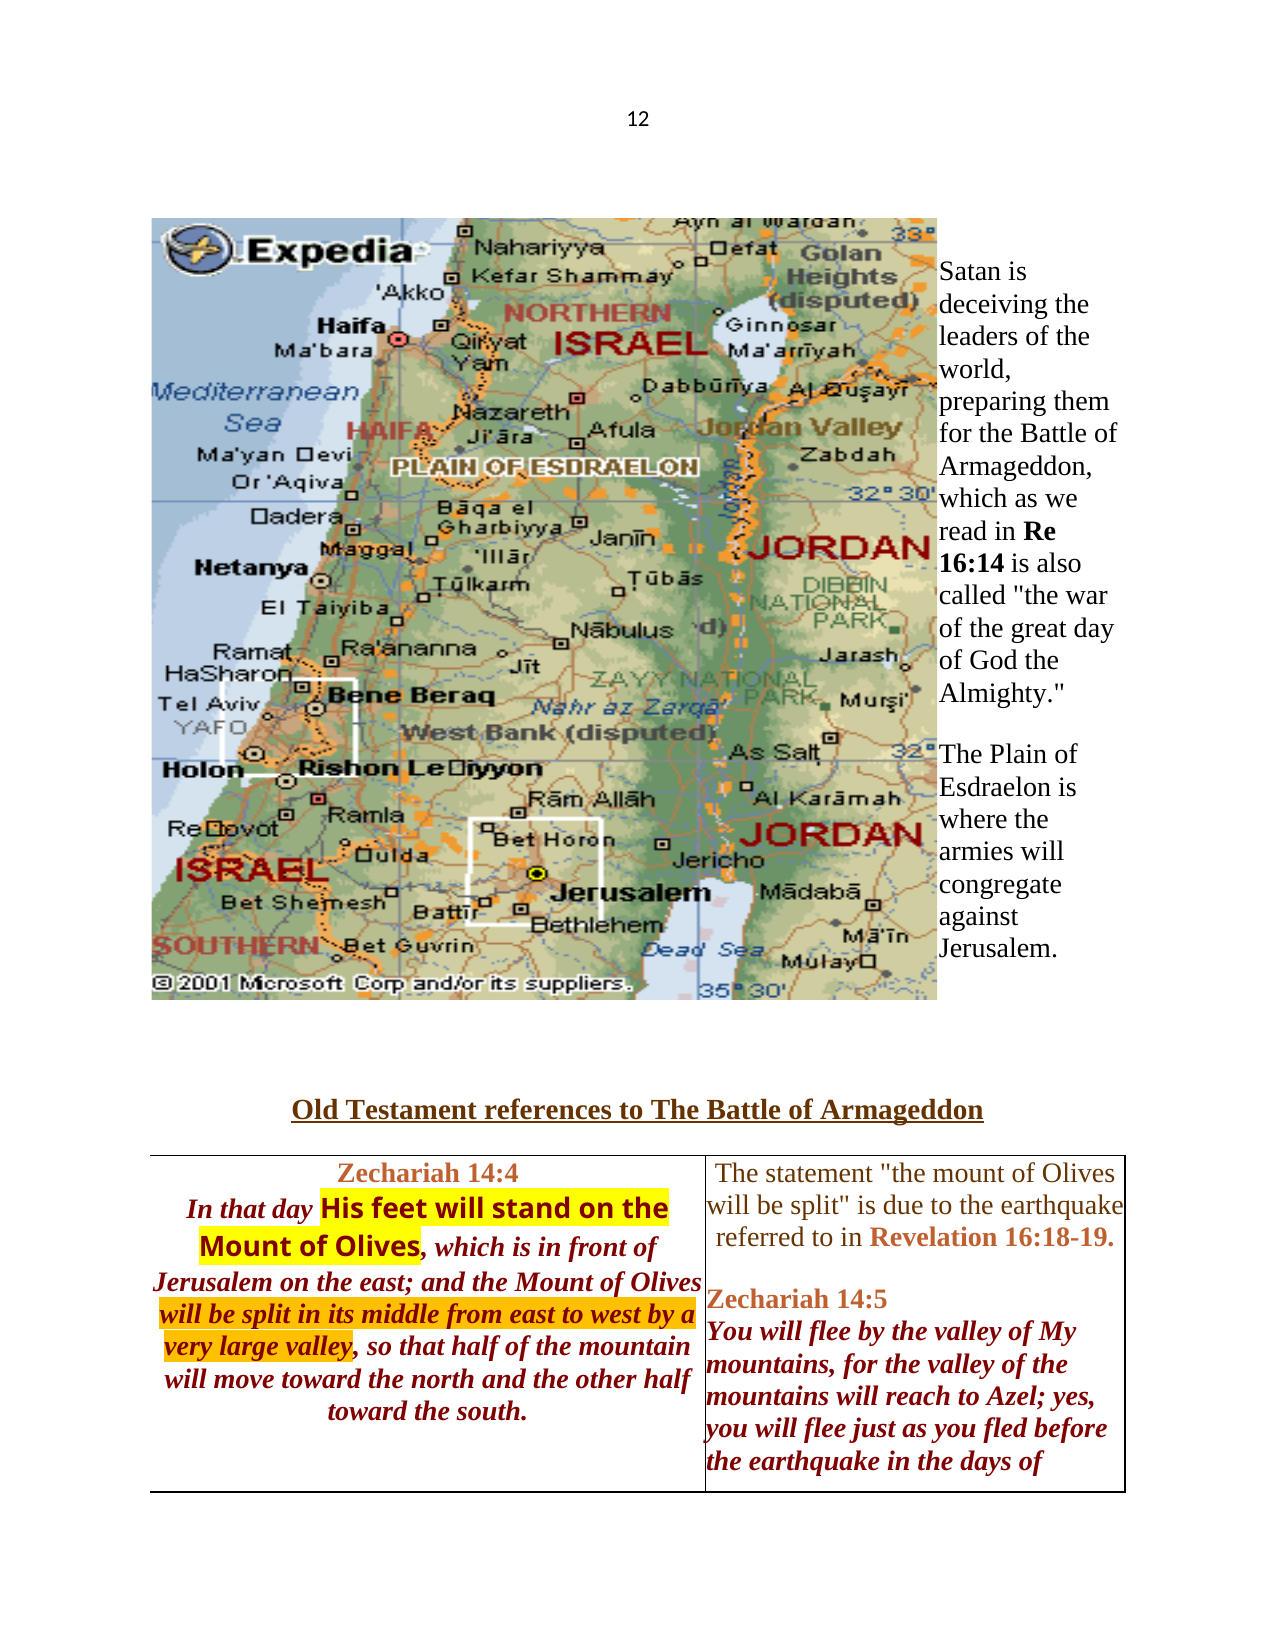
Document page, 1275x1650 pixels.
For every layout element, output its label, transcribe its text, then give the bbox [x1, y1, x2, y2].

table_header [150, 1156, 705, 1491]
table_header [706, 1156, 1124, 1491]
table_cell Satan is deceiving the leaders of the world, preparing them for the Battle of Armageddon, which as we read in Re 16:14 is also called "the war of the great day of God the Almighty." The Plain of Esdraelon is where the armies will congregate against Jerusalem. [939, 219, 1125, 1000]
picture [151, 218, 938, 1000]
text Old Testament references to The Battle of Armageddon [150, 1092, 1125, 1125]
